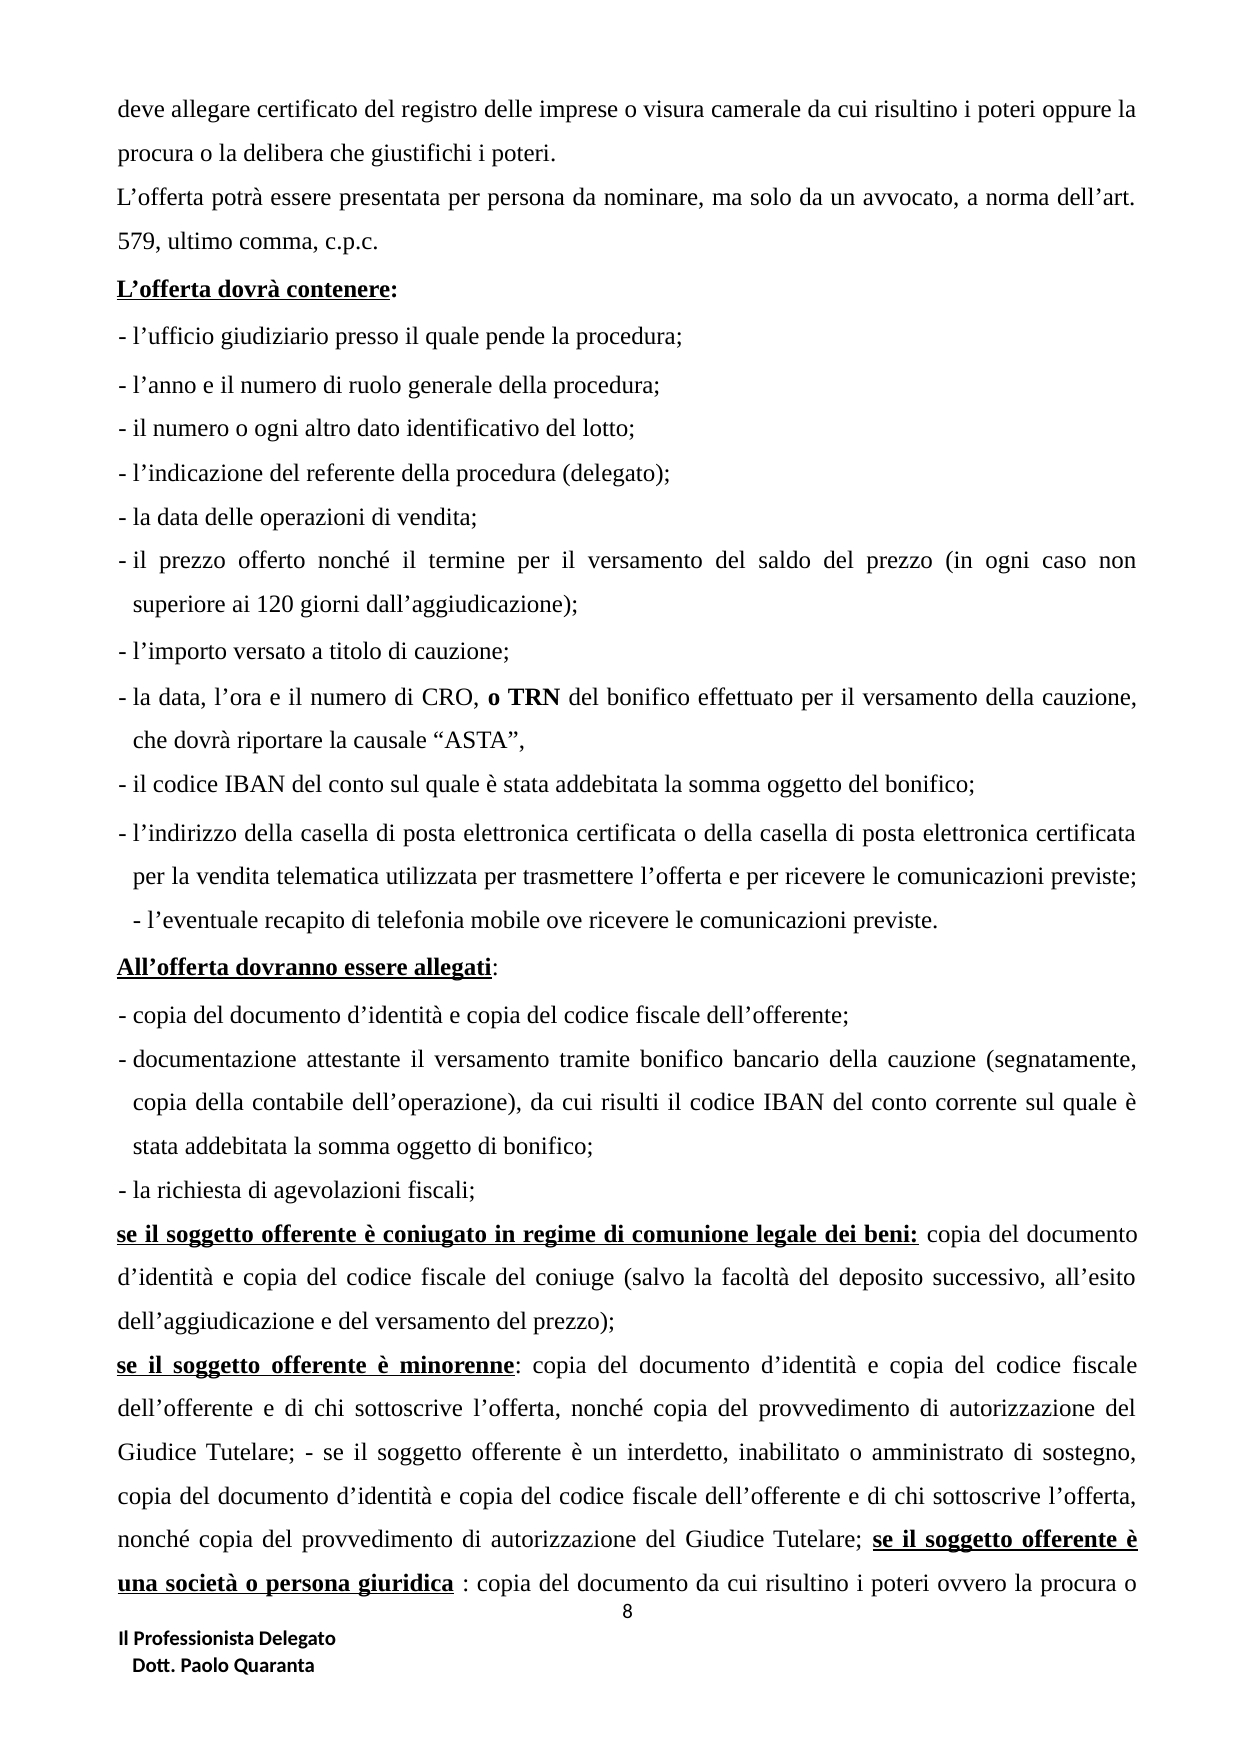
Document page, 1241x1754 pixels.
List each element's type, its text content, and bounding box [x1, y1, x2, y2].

text L’offerta potrà essere presentata per persona da nominare, ma solo da un avvocato, a norma dell’art. 579, ultimo comma, c.p.c. [116, 182, 1138, 254]
text All’offerta dovranno essere allegati: [116, 952, 1139, 981]
list la richiesta di agevolazioni fiscali; [118, 1175, 1138, 1204]
list documentazione attestante il versamento tramite bonifico bancario della cauzione (segnatamente, copia della contabile dell’operazione), da cui risulti il codice IBAN del conto corrente sul quale è stata addebitata la somma oggetto di bonifico; [118, 1044, 1138, 1160]
list il codice IBAN del conto sul quale è stata addebitata la somma oggetto del bonifico; [118, 769, 1138, 798]
list l’anno e il numero di ruolo generale della procedura; [118, 370, 1138, 399]
list il prezzo offerto nonché il termine per il versamento del saldo del prezzo (in ogni caso non superiore ai 120 giorni dall’aggiudicazione); [118, 545, 1138, 618]
list il numero o ogni altro dato identificativo del lotto; [118, 413, 1138, 442]
list l’ufficio giudiziario presso il quale pende la procedura; [118, 321, 1138, 350]
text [116, 94, 1138, 167]
list l’indirizzo della casella di posta elettronica certificata o della casella di posta elettronica certificata per la vendita telematica utilizzata per trasmettere l’offerta e per ricevere le comunicazioni previste; - l’eventuale recapito di telefonia mobile ove ricevere le comunicazioni previste. [118, 818, 1138, 934]
text L’offerta dovrà contenere: [116, 274, 1139, 302]
list la data, l’ora e il numero di CRO, o TRN del bonifico effettuato per il versamento della cauzione, che dovrà riportare la causale “ASTA”, [118, 682, 1138, 754]
list l’importo versato a titolo di cauzione; [118, 636, 1138, 665]
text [116, 1350, 1138, 1597]
list l’indicazione del referente della procedura (delegato); [118, 458, 1138, 487]
text se il soggetto offerente è coniugato in regime di comunione legale dei beni: copia del documento d’identità e copia del codice fiscale del coniuge (salvo la facoltà del deposito successivo, all’esito dell’aggiudicazione e del versamento del prezzo); [116, 1219, 1138, 1335]
list copia del documento d’identità e copia del codice fiscale dell’offerente; [118, 1000, 1138, 1029]
list la data delle operazioni di vendita; [118, 502, 1138, 531]
